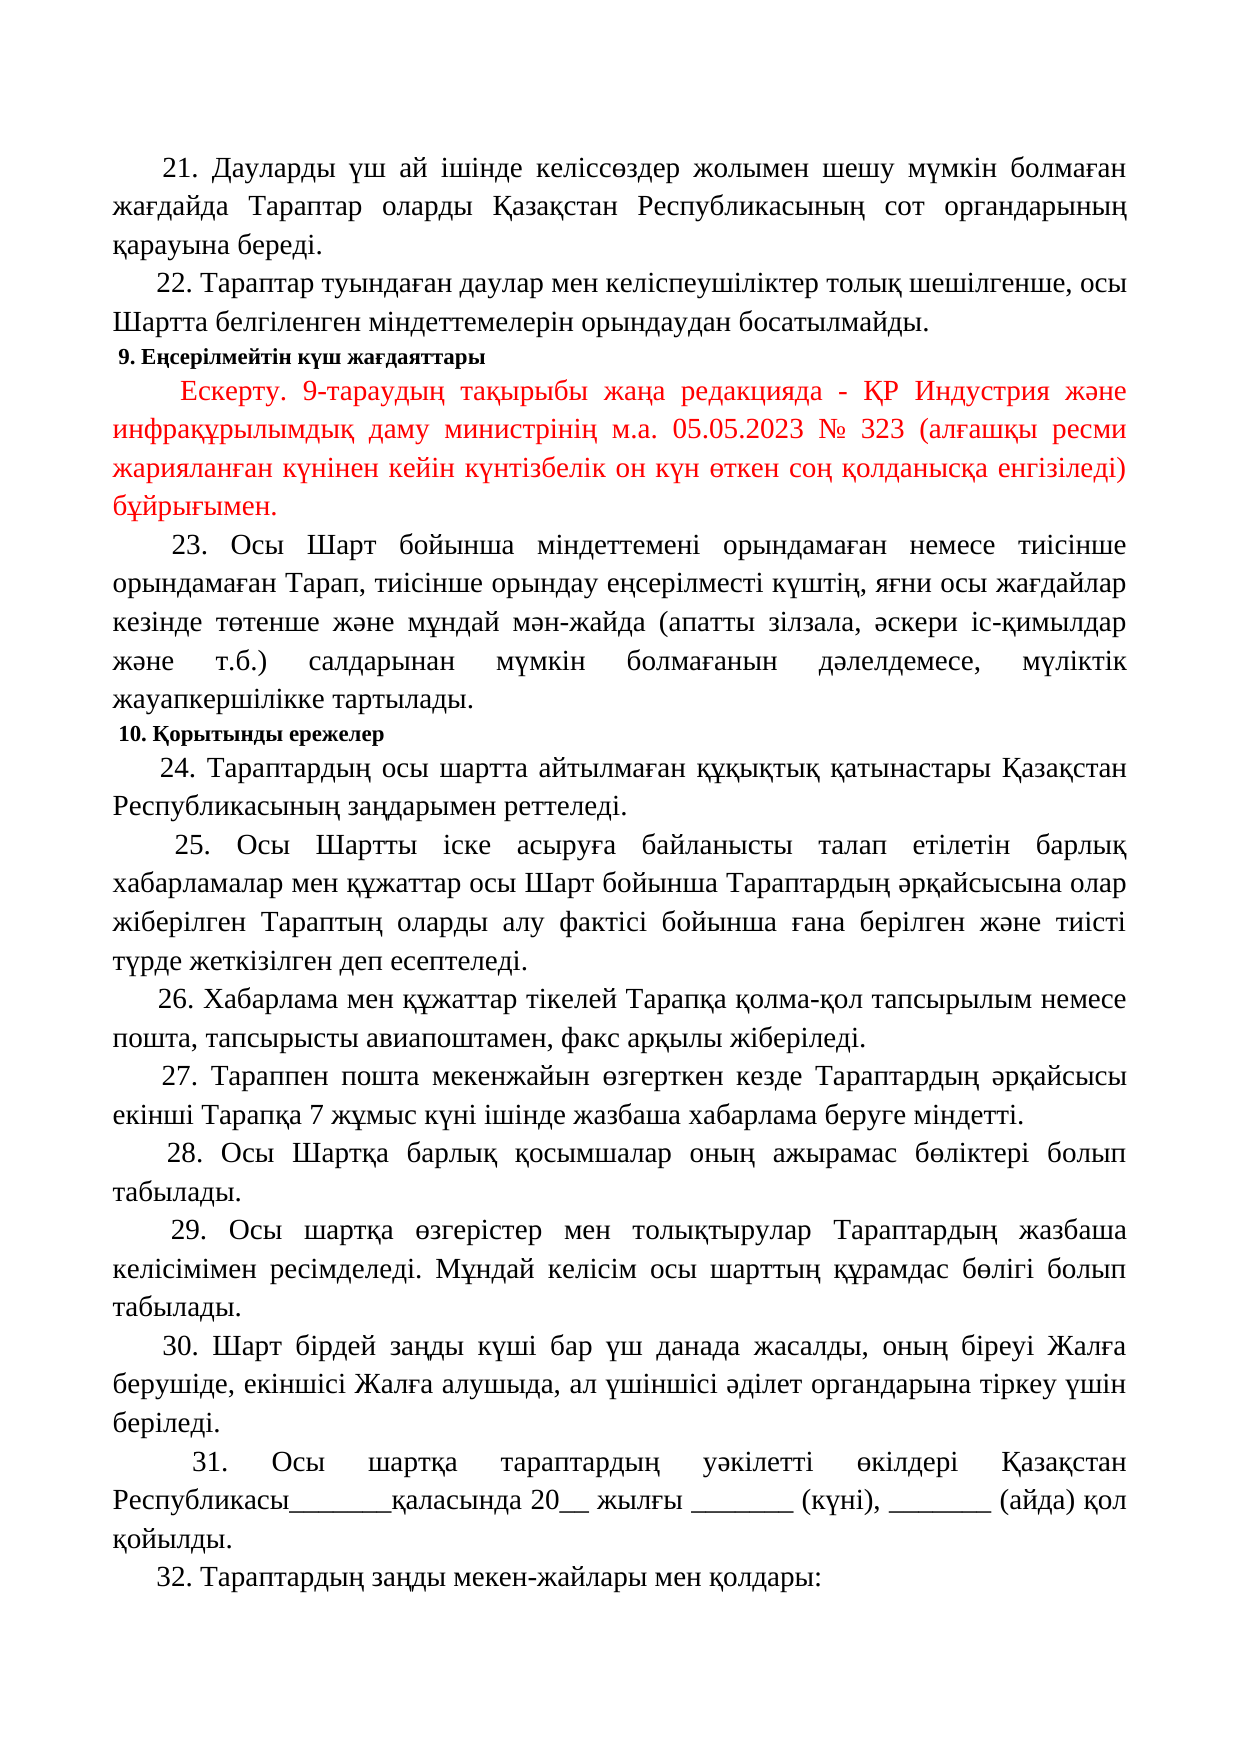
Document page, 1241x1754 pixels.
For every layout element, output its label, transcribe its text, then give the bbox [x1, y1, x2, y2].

text Ескерту. 9-тараудың тақырыбы жаңа редакцияда - ҚР Индустрия және инфрақұрылымдық даму министрінің м.а. 05.05.2023 № 323 (алғашқы ресми жарияланған күнінен кейін күнтізбелік он күн өткен соң қолданысқа енгізіледі) бұйрығымен. [112, 373, 1128, 522]
text 9. Еңсерілмейтін күш жағдаяттары [112, 343, 1128, 369]
text 28. Осы Шартқа барлық қосымшалар оның ажырамас бөліктері болып табылады. [112, 1135, 1128, 1207]
text 31. Осы шартқа тараптардың уәкілетті өкілдері Қазақстан Республикасы_______қаласында 20__ жылғы _______ (күні), _______ (айда) қол қойылды. [112, 1444, 1128, 1554]
text 22. Тараптар туындаған даулар мен келіспеушіліктер толық шешілгенше, осы Шартта белгіленген міндеттемелерін орындаудан босатылмайды. [112, 266, 1128, 338]
text 25. Осы Шартты іске асыруға байланысты талап етілетін барлық хабарламалар мен құжаттар осы Шарт бойынша Тараптардың әрқайсысына олар жіберілген Тараптың оларды алу фактісі бойынша ғана берілген және тиісті түрде жеткізілген деп есептеледі. [112, 827, 1128, 976]
text 32. Тараптардың заңды мекен-жайлары мен қолдары: [112, 1559, 1128, 1593]
text 24. Тараптардың осы шартта айтылмаған құқықтық қатынастары Қазақстан Республикасының заңдарымен реттеледі. [112, 750, 1128, 822]
text 26. Хабарлама мен құжаттар тікелей Тарапқа қолма-қол тапсырылым немесе пошта, тапсырысты авиапоштамен, факс арқылы жіберіледі. [112, 981, 1128, 1053]
text 21. Дауларды үш ай ішінде келіссөздер жолымен шешу мүмкін болмаған жағдайда Тараптар оларды Қазақстан Республикасының сот органдарының қарауына береді. [112, 150, 1128, 261]
text 27. Тараппен пошта мекенжайын өзгерткен кезде Тараптардың әрқайсысы екінші Тарапқа 7 жұмыс күні ішінде жазбаша хабарлама беруге міндетті. [112, 1058, 1128, 1130]
text 10. Қорытынды ережелер [112, 720, 1128, 746]
text 23. Осы Шарт бойынша міндеттемені орындамаған немесе тиісінше орындамаған Тарап, тиісінше орындау еңсерілместі күштің, яғни осы жағдайлар кезінде төтенше және мұндай мән-жайда (апатты зілзала, әскери іс-қимылдар және т.б.) салдарынан мүмкін болмағанын дәлелдемесе, мүліктік жауапкершілікке тартылады. [112, 527, 1128, 715]
text 30. Шарт бірдей заңды күші бар үш данада жасалды, оның біреуі Жалға берушіде, екіншісі Жалға алушыда, ал үшіншісі әділет органдарына тіркеу үшін беріледі. [112, 1328, 1128, 1439]
text 29. Осы шартқа өзгерістер мен толықтырулар Тараптардың жазбаша келісімімен ресімделеді. Мұндай келісім осы шарттың құрамдас бөлігі болып табылады. [112, 1212, 1128, 1323]
